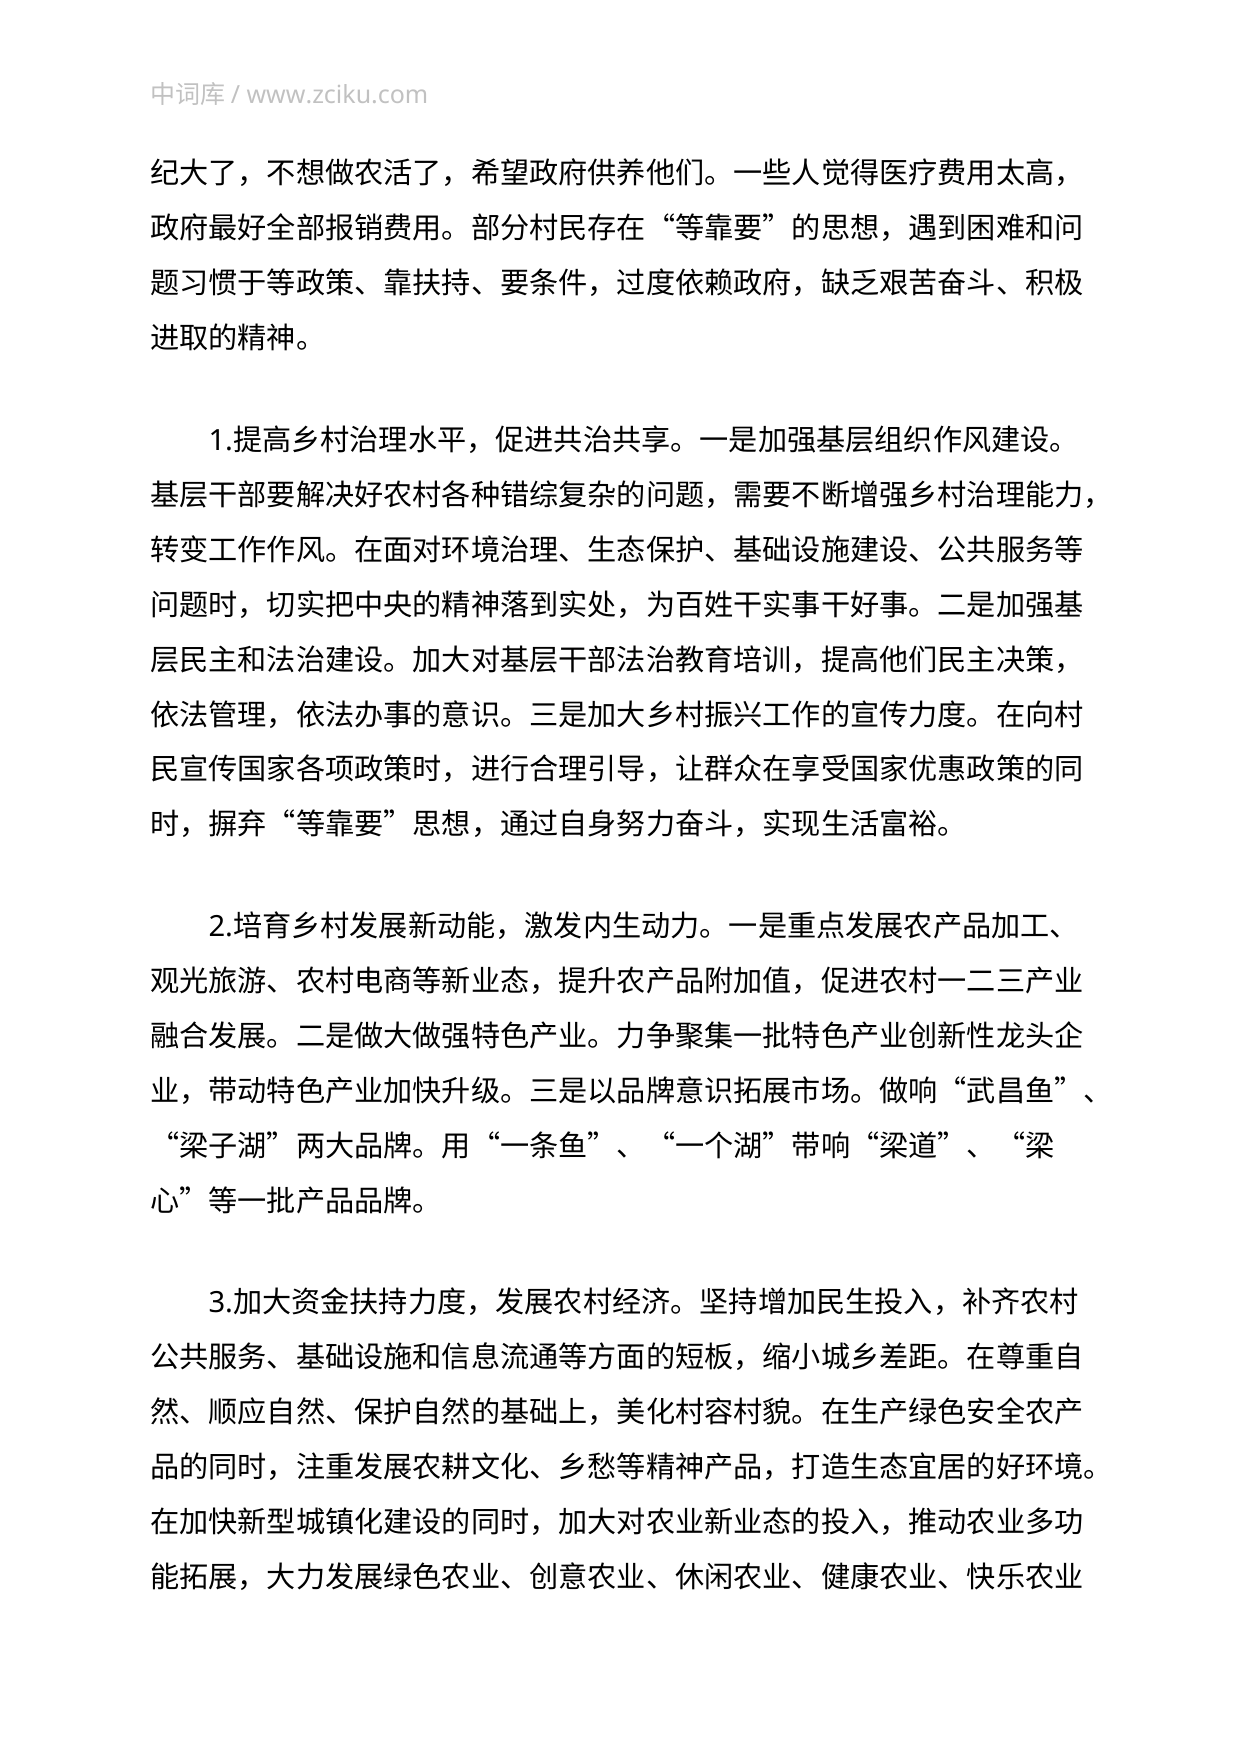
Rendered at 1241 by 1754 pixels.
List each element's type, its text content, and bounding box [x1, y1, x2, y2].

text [150, 150, 1090, 357]
text 1.提高乡村治理水平，促进共治共享。一是加强基层组织作风建设。基层干部要解决好农村各种错综复杂的问题，需要不断增强乡村治理能力，转变工作作风。在面对环境治理、生态保护、基础设施建设、公共服务等问题时，切实把中央的精神落到实处，为百姓干实事干好事。二是加强基层民主和法治建设。加大对基层干部法治教育培训，提高他们民主决策，依法管理，依法办事的意识。三是加大乡村振兴工作的宣传力度。在向村民宣传国家各项政策时，进行合理引导，让群众在享受国家优惠政策的同时，摒弃“等靠要”思想，通过自身努力奋斗，实现生活富裕。 [150, 416, 1090, 843]
text 2.培育乡村发展新动能，激发内生动力。一是重点发展农产品加工、观光旅游、农村电商等新业态，提升农产品附加值，促进农村一二三产业融合发展。二是做大做强特色产业。力争聚集一批特色产业创新性龙头企业，带动特色产业加快升级。三是以品牌意识拓展市场。做响“武昌鱼”、“梁子湖”两大品牌。用“一条鱼”、“一个湖”带响“梁道”、“梁心”等一批产品品牌。 [150, 903, 1090, 1219]
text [150, 1279, 1090, 1596]
